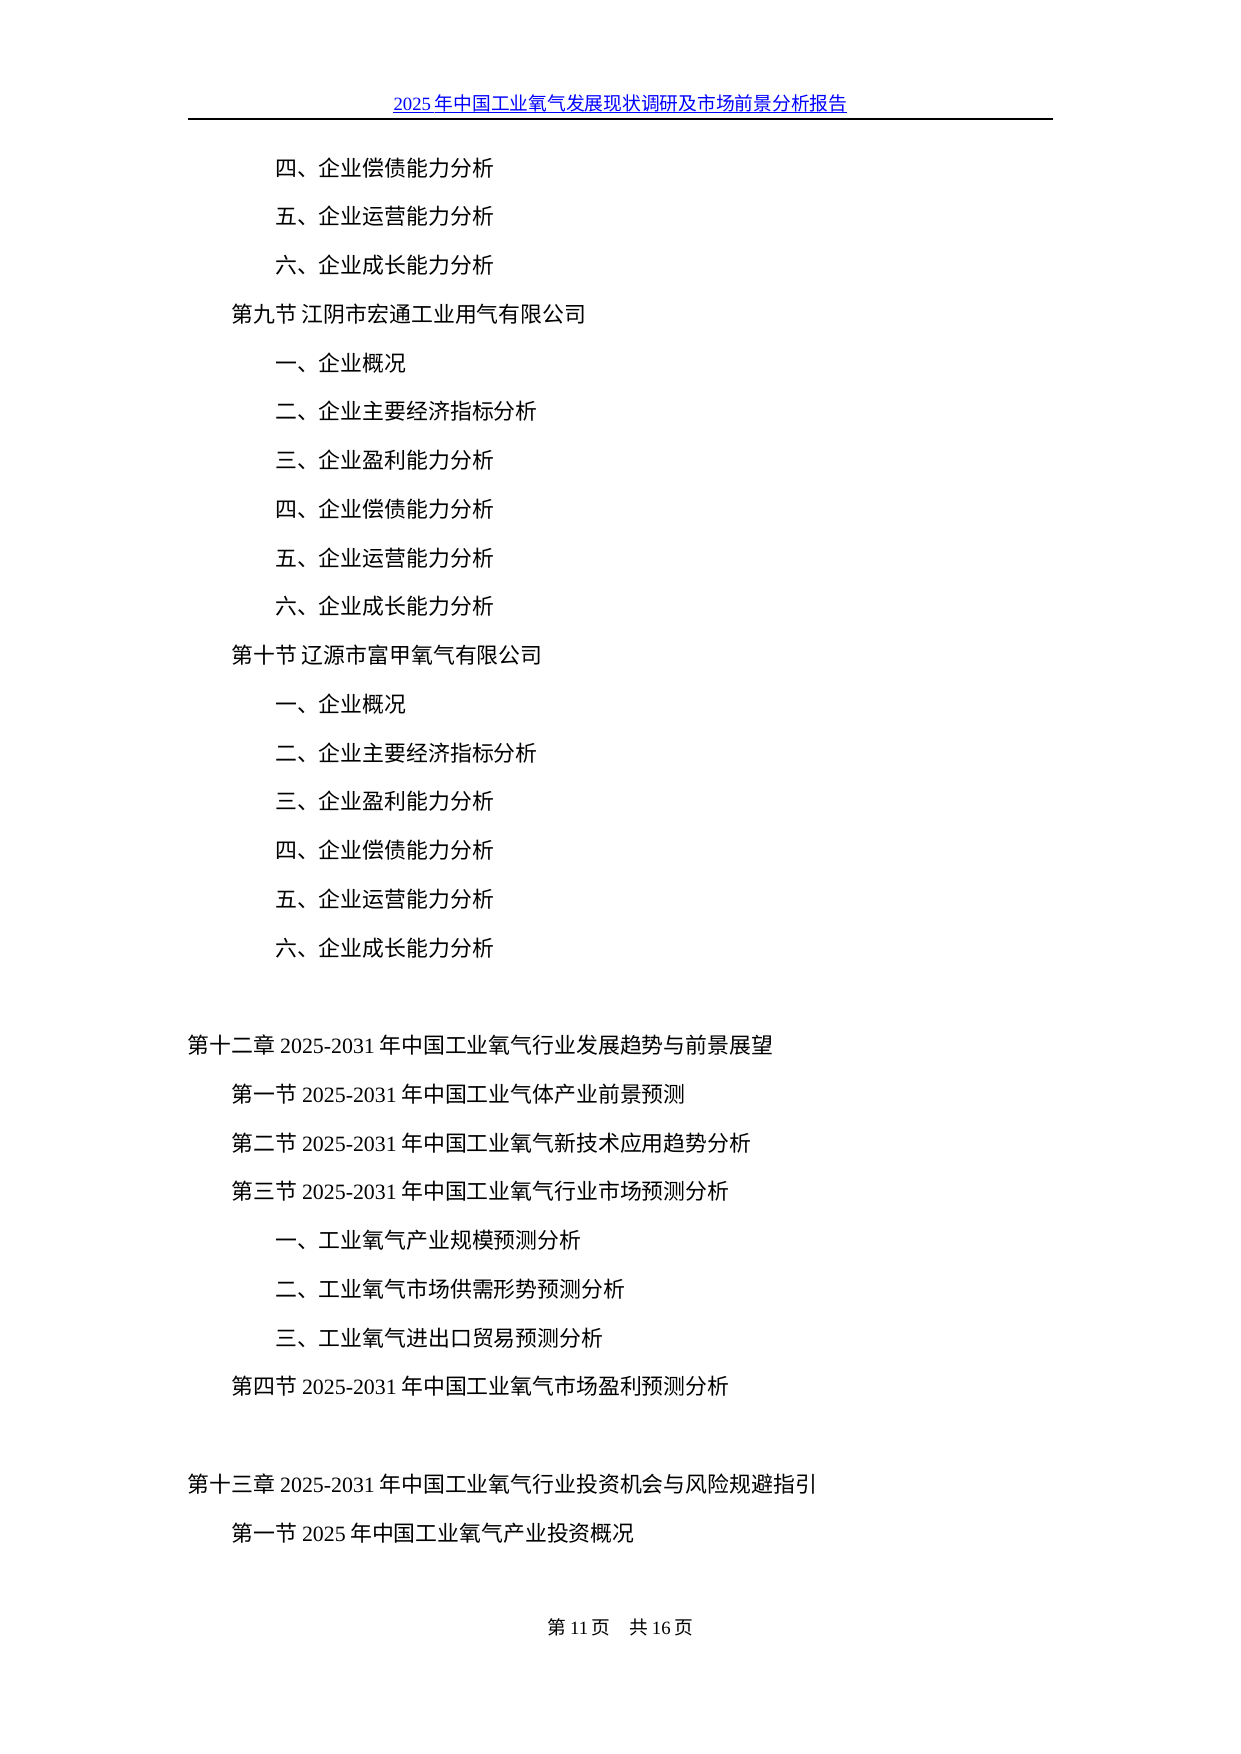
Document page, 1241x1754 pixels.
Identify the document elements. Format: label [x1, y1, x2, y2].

text [187, 150, 1053, 1548]
